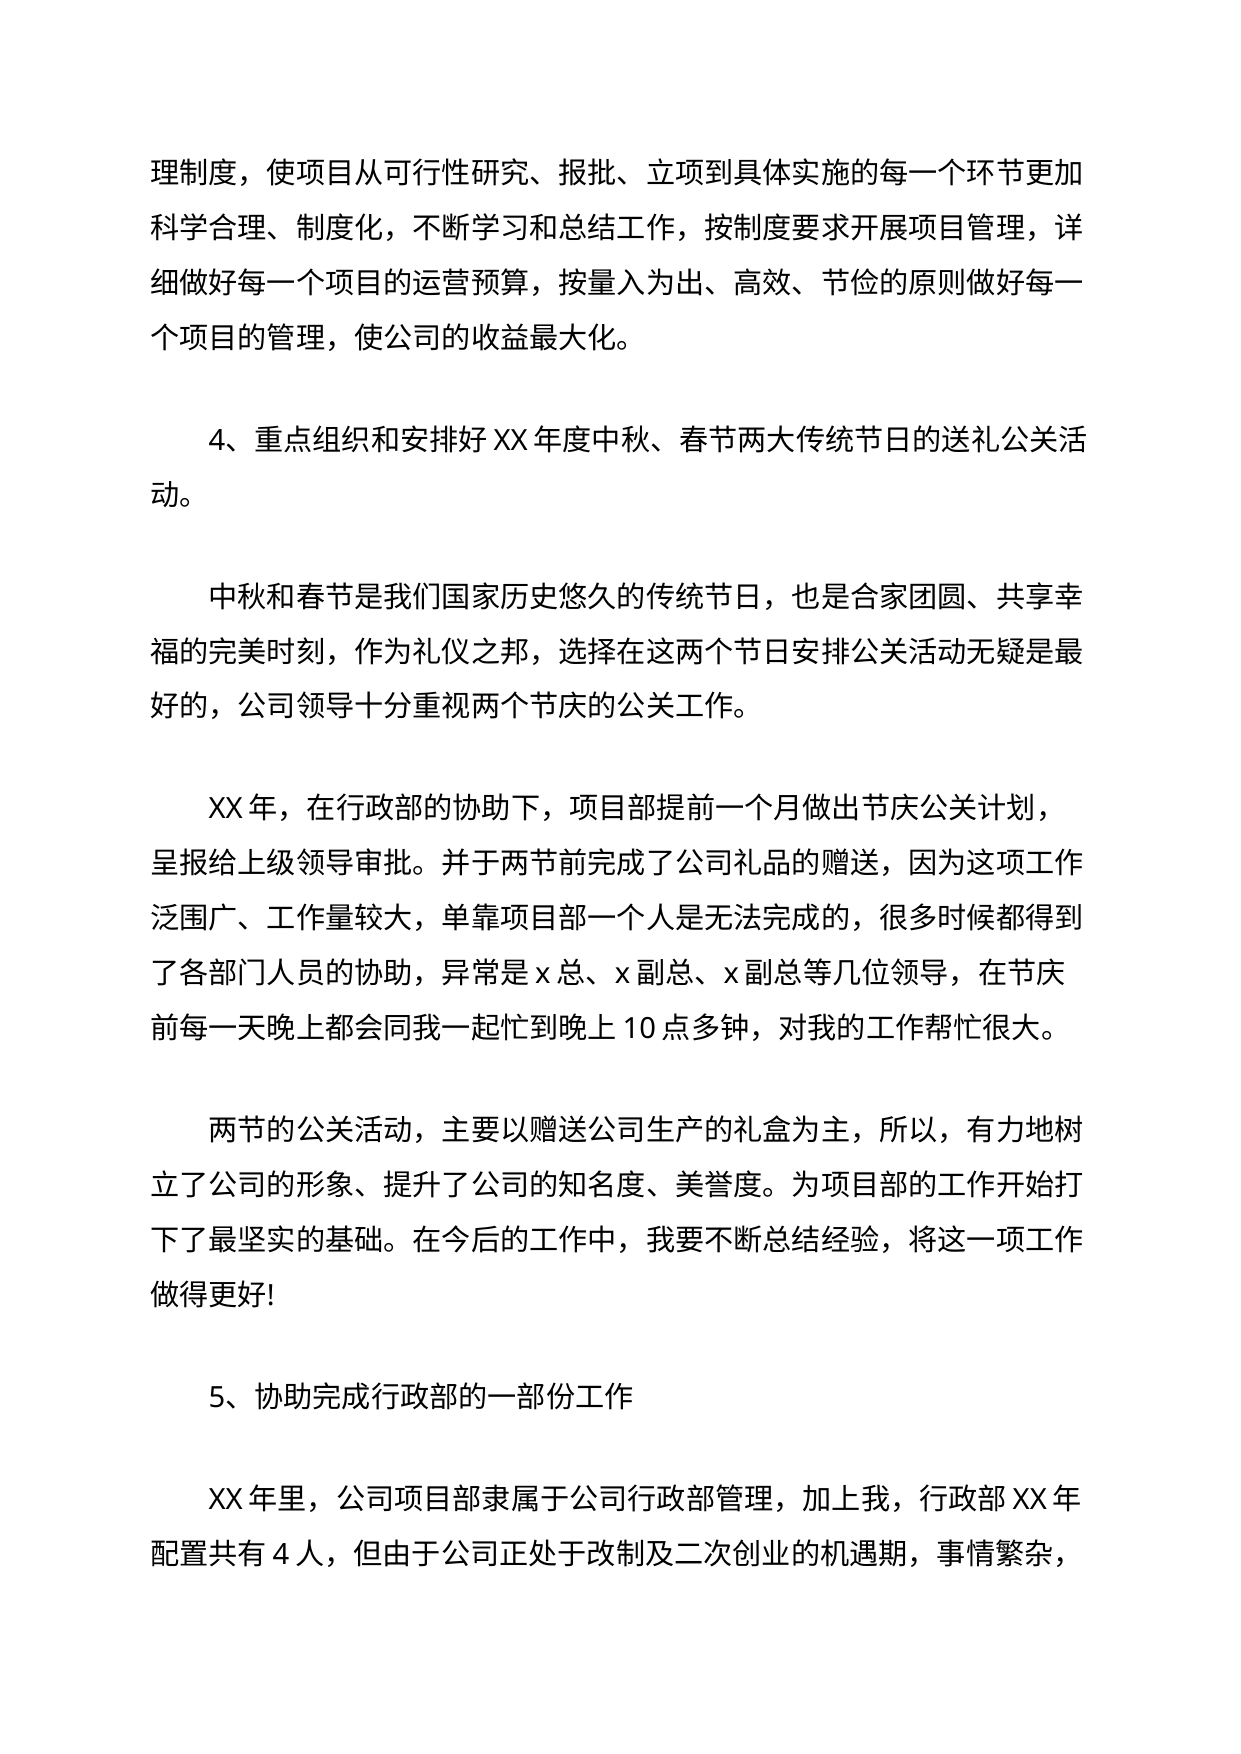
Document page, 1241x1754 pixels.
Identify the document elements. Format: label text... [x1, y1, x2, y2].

text 两节的公关活动，主要以赠送公司生产的礼盒为主，所以，有力地树立了公司的形象、提升了公司的知名度、美誉度。为项目部的工作开始打下了最坚实的基础。在今后的工作中，我要不断总结经验，将这一项工作做得更好! [150, 1107, 1090, 1314]
text 中秋和春节是我们国家历史悠久的传统节日，也是合家团圆、共享幸福的完美时刻，作为礼仪之邦，选择在这两个节日安排公关活动无疑是最好的，公司领导十分重视两个节庆的公关工作。 [150, 573, 1090, 725]
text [150, 150, 1090, 357]
text XX年，在行政部的协助下，项目部提前一个月做出节庆公关计划，呈报给上级领导审批。并于两节前完成了公司礼品的赠送，因为这项工作泛围广、工作量较大，单靠项目部一个人是无法完成的，很多时候都得到了各部门人员的协助，异常是x总、x副总、x副总等几位领导，在节庆前每一天晚上都会同我一起忙到晚上10点多钟，对我的工作帮忙很大。 [150, 785, 1090, 1047]
text 5、协助完成行政部的一部份工作 [150, 1373, 1090, 1416]
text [150, 1475, 1090, 1573]
text 4、重点组织和安排好XX年度中秋、春节两大传统节日的送礼公关活动。 [150, 416, 1090, 514]
